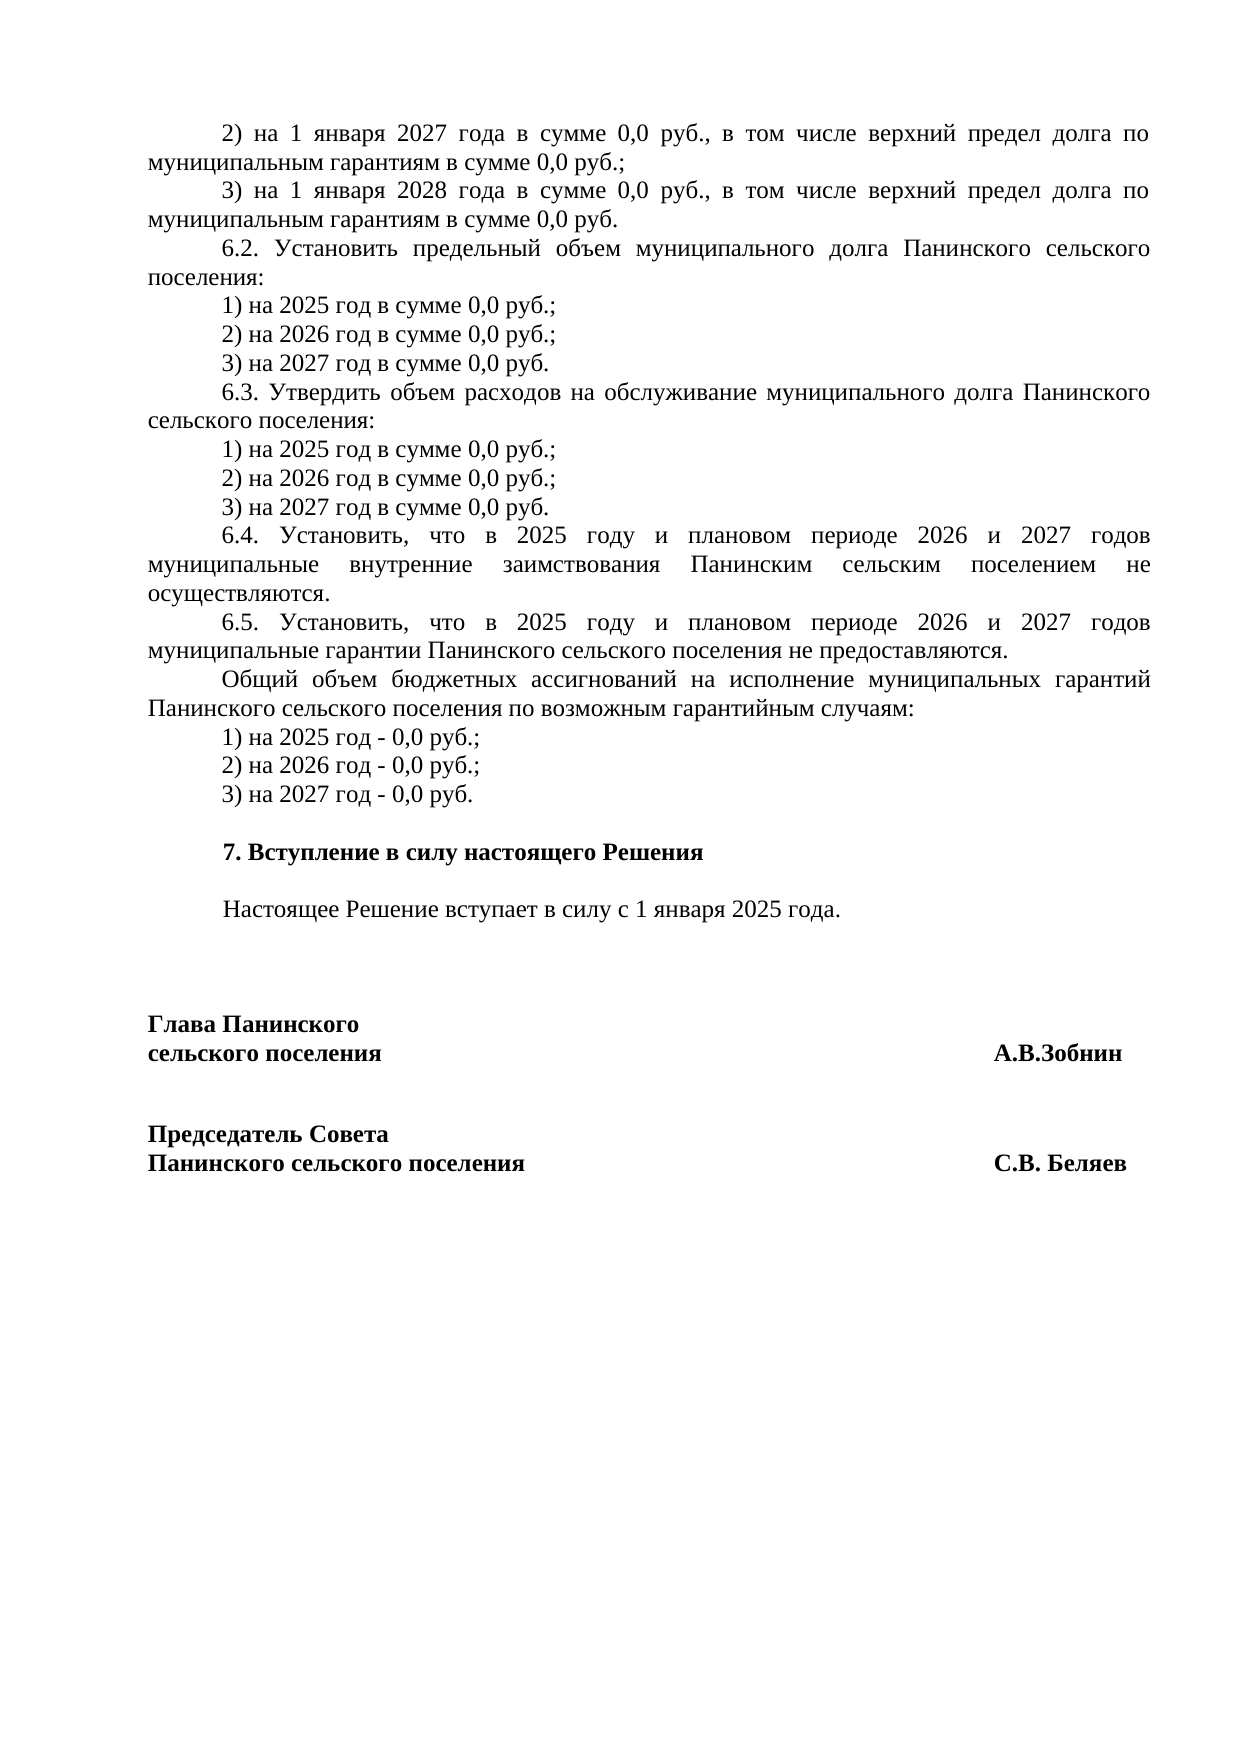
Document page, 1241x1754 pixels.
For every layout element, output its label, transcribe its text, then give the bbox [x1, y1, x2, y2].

text 1) на 2025 год - 0,0 руб.; [148, 722, 1152, 751]
text 3) на 2027 год - 0,0 руб. [148, 779, 1152, 808]
text 3) на 2027 год в сумме 0,0 руб. [148, 492, 1152, 521]
text 3) на 2027 год в сумме 0,0 руб. [148, 348, 1152, 377]
text Настоящее Решение вступает в силу с 1 января 2025 года. [148, 894, 1152, 923]
text 6.2. Установить предельный объем муниципального долга Панинского сельского поселения: [148, 233, 1152, 291]
text 1) на 2025 год в сумме 0,0 руб.; [148, 434, 1152, 463]
table_header Глава Панинского сельского поселения [136, 1009, 634, 1067]
text 2) на 2026 год - 0,0 руб.; [148, 751, 1152, 779]
text 6.5. Установить, что в 2025 году и плановом периоде 2026 и 2027 годов муниципальные гарантии Панинского сельского поселения не предоставляются. [148, 607, 1152, 664]
text 2) на 1 января 2027 года в сумме 0,0 руб., в том числе верхний предел долга по муниципальным гарантиям в сумме 0,0 руб.; [148, 118, 1152, 176]
text Общий объем бюджетных ассигнований на исполнение муниципальных гарантий Панинского сельского поселения по возможным гарантийным случаям: [148, 664, 1152, 722]
text 2) на 2026 год в сумме 0,0 руб.; [148, 463, 1152, 492]
table_header А.В.Зобнин [635, 1009, 1133, 1067]
text 1) на 2025 год в сумме 0,0 руб.; [148, 291, 1152, 319]
text 3) на 1 января 2028 года в сумме 0,0 руб., в том числе верхний предел долга по муниципальным гарантиям в сумме 0,0 руб. [148, 176, 1152, 233]
text Председатель Совета [148, 1119, 1152, 1148]
text 6.3. Утвердить объем расходов на обслуживание муниципального долга Панинского сельского поселения: [148, 377, 1152, 434]
text 2) на 2026 год в сумме 0,0 руб.; [148, 319, 1152, 348]
text 6.4. Установить, что в 2025 году и плановом периоде 2026 и 2027 годов муниципальные внутренние заимствования Панинским сельским поселением не осуществляются. [148, 521, 1152, 607]
text 7. Вступление в силу настоящего Решения [148, 837, 1152, 866]
text Панинского сельского поселения С.В. Беляев [148, 1148, 1152, 1177]
